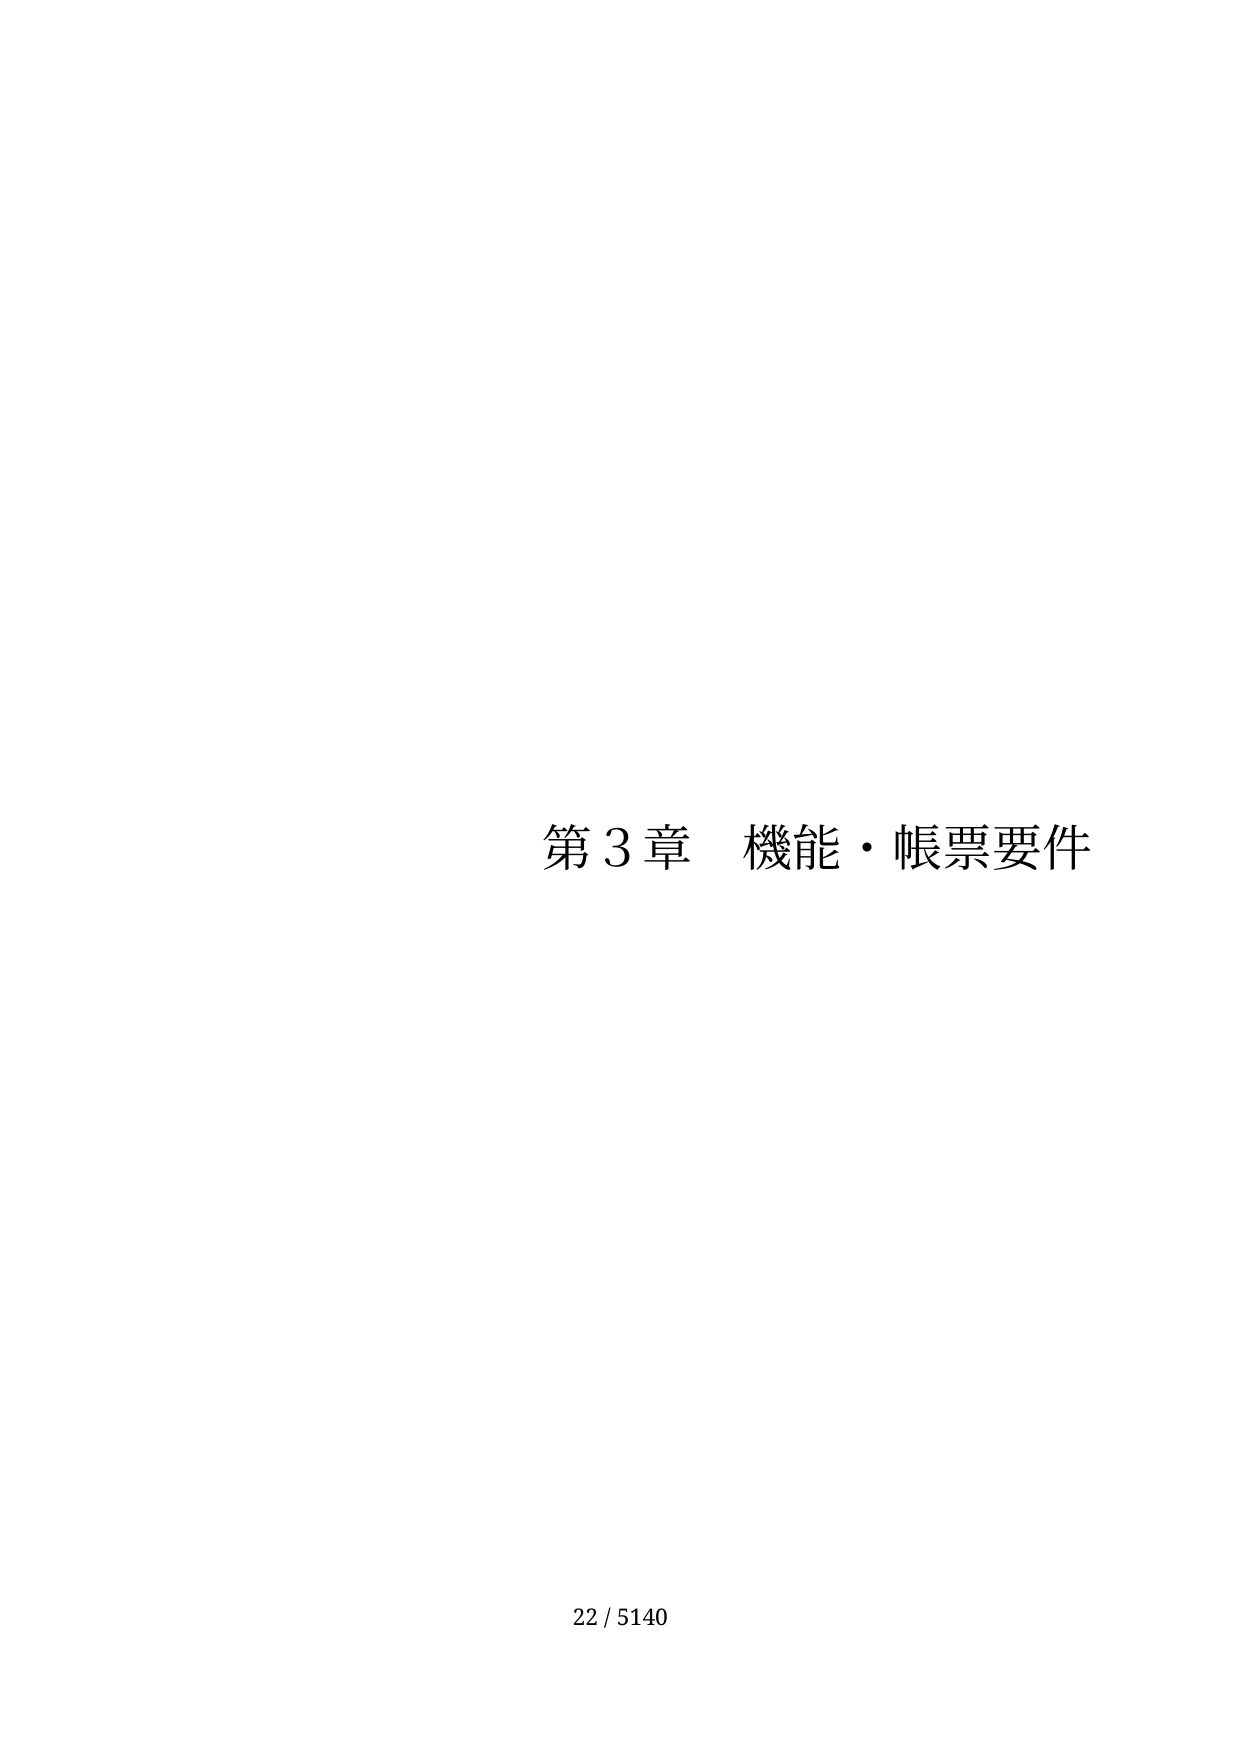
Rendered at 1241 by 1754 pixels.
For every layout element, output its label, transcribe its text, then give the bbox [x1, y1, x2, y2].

subtitle 第３章 機能・帳票要件 [148, 809, 1092, 881]
